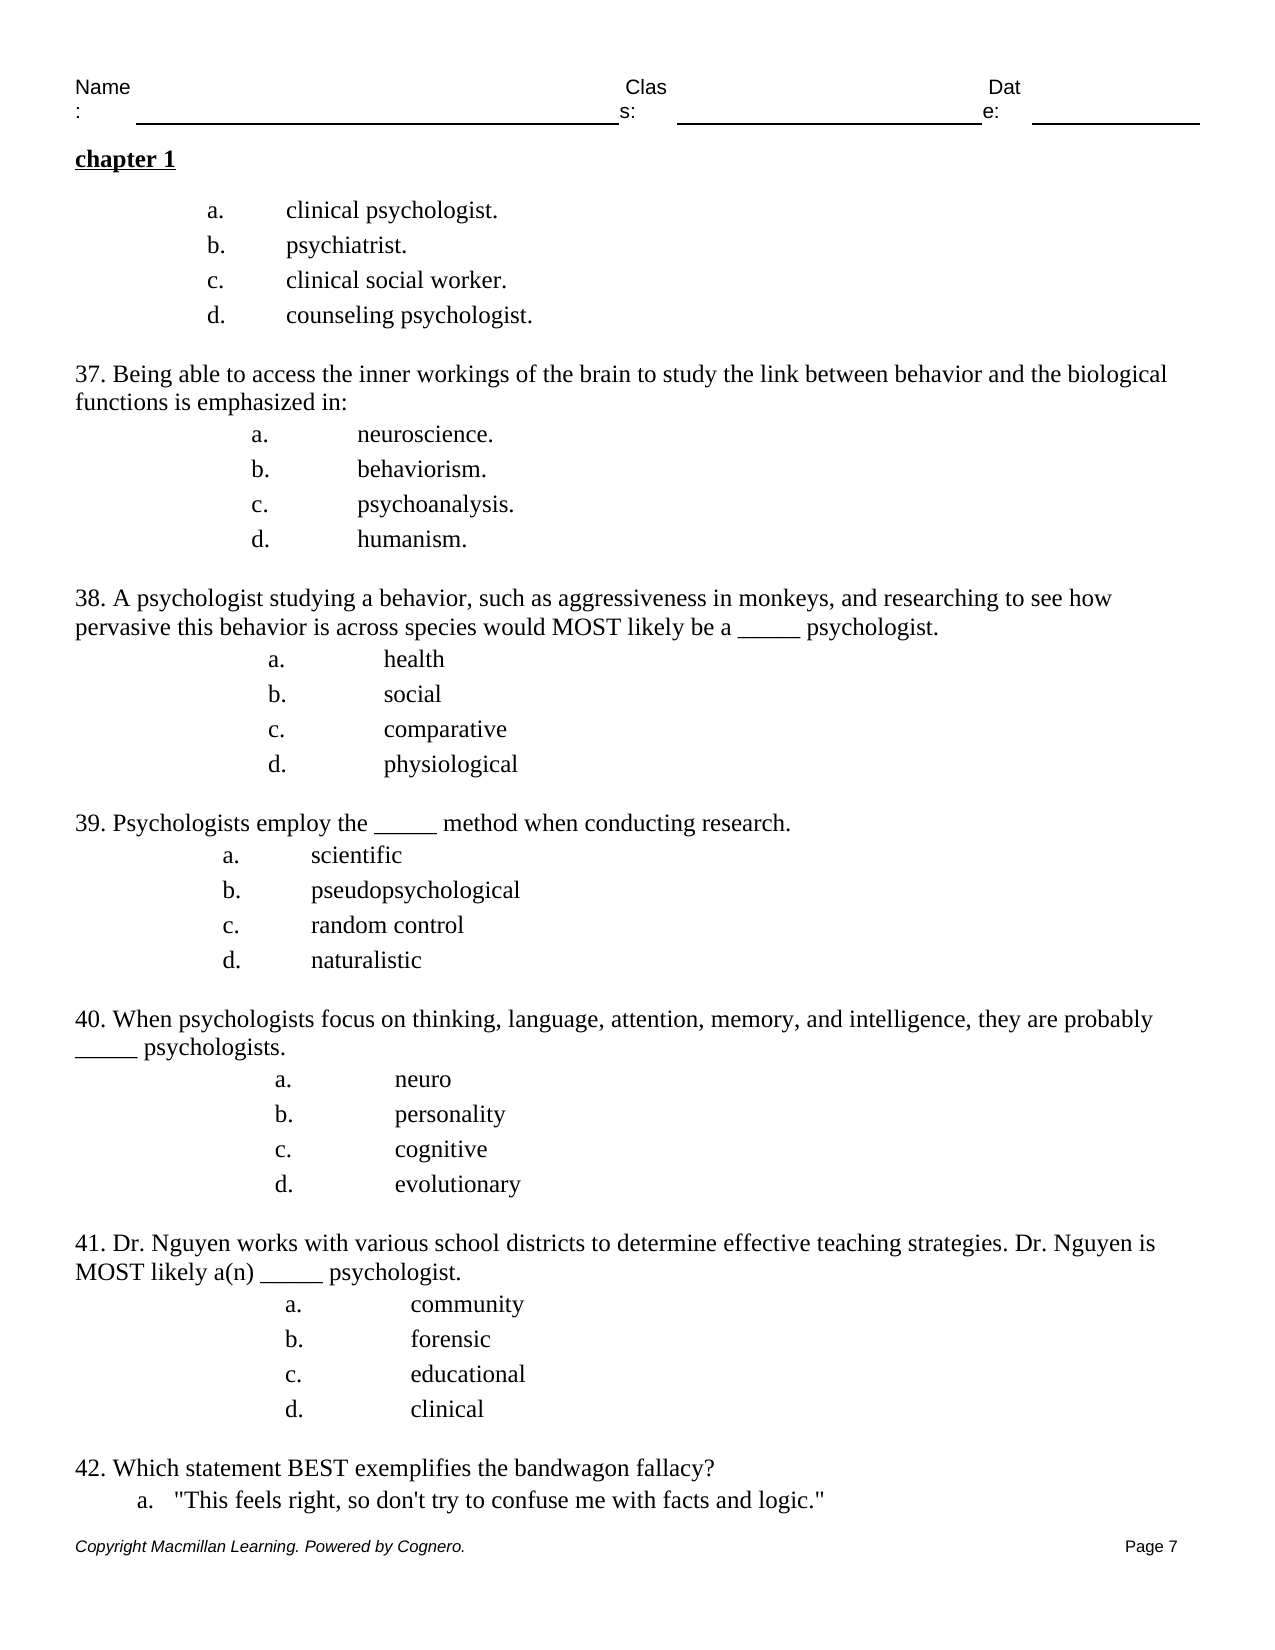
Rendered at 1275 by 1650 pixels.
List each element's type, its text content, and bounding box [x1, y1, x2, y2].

table_header 41. Dr. Nguyen works with various school districts to determine effective teaching strategies. Dr. Nguyen is MOST likely a(n) _____ psychologist. [75, 1228, 1200, 1426]
table_header 40. When psychologists focus on thinking, language, attention, memory, and intelligence, they are probably _____ psychologists. [75, 1004, 1200, 1201]
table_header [75, 1453, 1200, 1517]
table_header 39. Psychologists employ the _____ method when conducting research. [75, 808, 1200, 977]
table_header 37. Being able to access the inner workings of the brain to study the link between behavior and the biological functions is emphasized in: [75, 359, 1200, 556]
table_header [75, 192, 1200, 332]
table_header 38. A psychologist studying a behavior, such as aggressiveness in monkeys, and researching to see how pervasive this behavior is across species would MOST likely be a _____ psychologist. [75, 583, 1200, 781]
